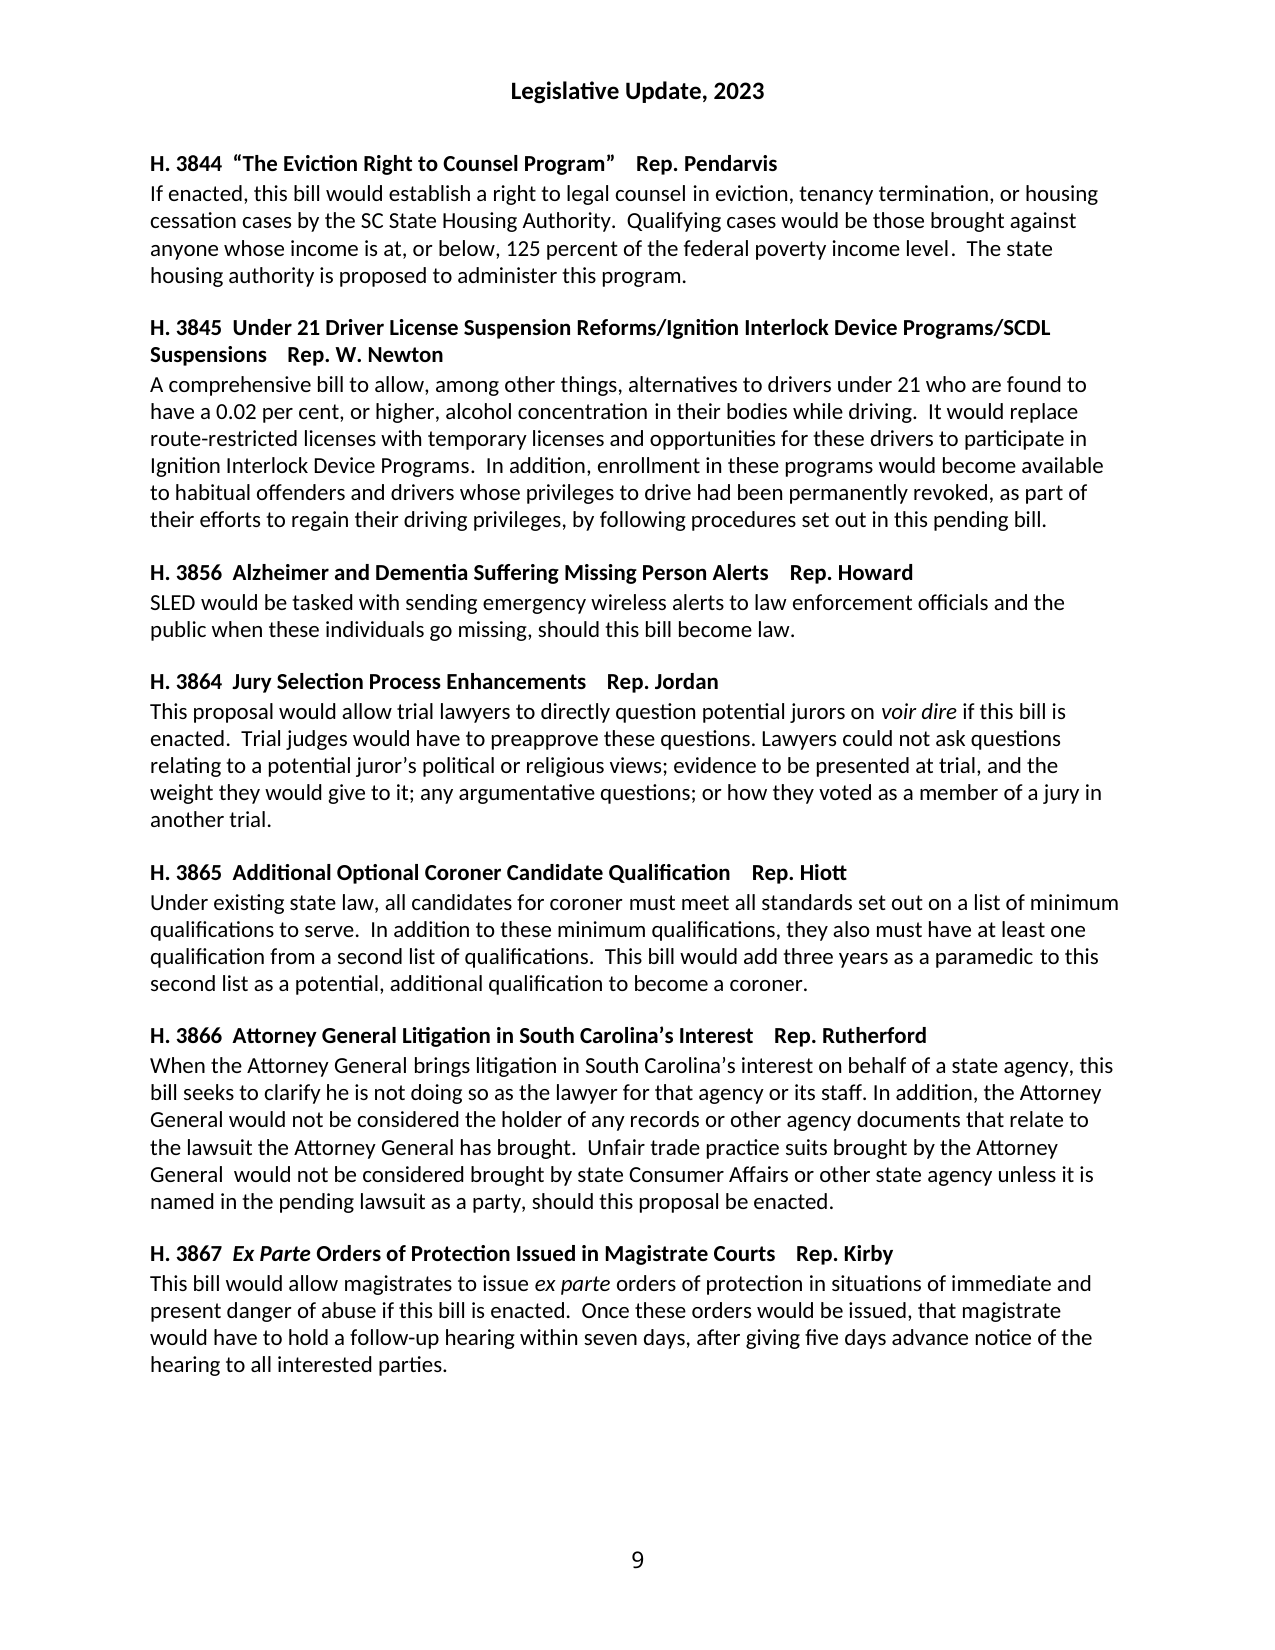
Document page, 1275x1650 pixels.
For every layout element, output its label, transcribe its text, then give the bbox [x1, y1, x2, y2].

text Under existing state law, all candidates for coroner must meet all standards set out on a list of minimum qualifications to serve. In addition to these minimum qualifications, they also must have at least one qualification from a second list of qualifications. This bill would add three years as a paramedic to this second list as a potential, additional qualification to become a coroner. [150, 888, 1125, 997]
text A comprehensive bill to allow, among other things, alternatives to drivers under 21 who are found to have a 0.02 per cent, or higher, alcohol concentration in their bodies while driving. It would replace route-restricted licenses with temporary licenses and opportunities for these drivers to participate in Ignition Interlock Device Programs. In addition, enrollment in these programs would become available to habitual offenders and drivers whose privileges to drive had been permanently revoked, as part of their efforts to regain their driving privileges, by following procedures set out in this pending bill. [150, 371, 1125, 533]
text H. 3867 Ex Parte Orders of Protection Issued in Magistrate Courts Rep. Kirby [150, 1239, 1125, 1267]
text H. 3864 Jury Selection Process Enhancements Rep. Jordan [150, 668, 1125, 695]
text SLED would be tasked with sending emergency wireless alerts to law enforcement officials and the public when these individuals go missing, should this bill become law. [150, 588, 1125, 643]
text H. 3865 Additional Optional Coroner Candidate Qualification Rep. Hiott [150, 858, 1125, 885]
text H. 3844 “The Eviction Right to Counsel Program” Rep. Pendarvis [150, 150, 1125, 177]
text H. 3845 Under 21 Driver License Suspension Reforms/Ignition Interlock Device Programs/SCDL Suspensions Rep. W. Newton [150, 313, 1125, 368]
text H. 3866 Attorney General Litigation in South Carolina’s Interest Rep. Rutherford [150, 1022, 1125, 1049]
text This proposal would allow trial lawyers to directly question potential jurors on voir dire if this bill is enacted. Trial judges would have to preapprove these questions. Lawyers could not ask questions relating to a potential juror’s political or religious views; evidence to be presented at trial, and the weight they would give to it; any argumentative questions; or how they voted as a member of a jury in another trial. [150, 698, 1125, 833]
text When the Attorney General brings litigation in South Carolina’s interest on behalf of a state agency, this bill seeks to clarify he is not doing so as the lawyer for that agency or its staff. In addition, the Attorney General would not be considered the holder of any records or other agency documents that relate to the lawsuit the Attorney General has brought. Unfair trade practice suits brought by the Attorney General would not be considered brought by state Consumer Affairs or other state agency unless it is named in the pending lawsuit as a party, should this proposal be enacted. [150, 1052, 1125, 1214]
text H. 3856 Alzheimer and Dementia Suffering Missing Person Alerts Rep. Howard [150, 558, 1125, 585]
text This bill would allow magistrates to issue ex parte orders of protection in situations of immediate and present danger of abuse if this bill is enacted. Once these orders would be issued, that magistrate would have to hold a follow-up hearing within seven days, after giving five days advance notice of the hearing to all interested parties. [150, 1270, 1125, 1378]
text If enacted, this bill would establish a right to legal counsel in eviction, tenancy termination, or housing cessation cases by the SC State Housing Authority. Qualifying cases would be those brought against anyone whose income is at, or below, 125 percent of the federal poverty income level. The state housing authority is proposed to administer this program. [150, 180, 1125, 288]
